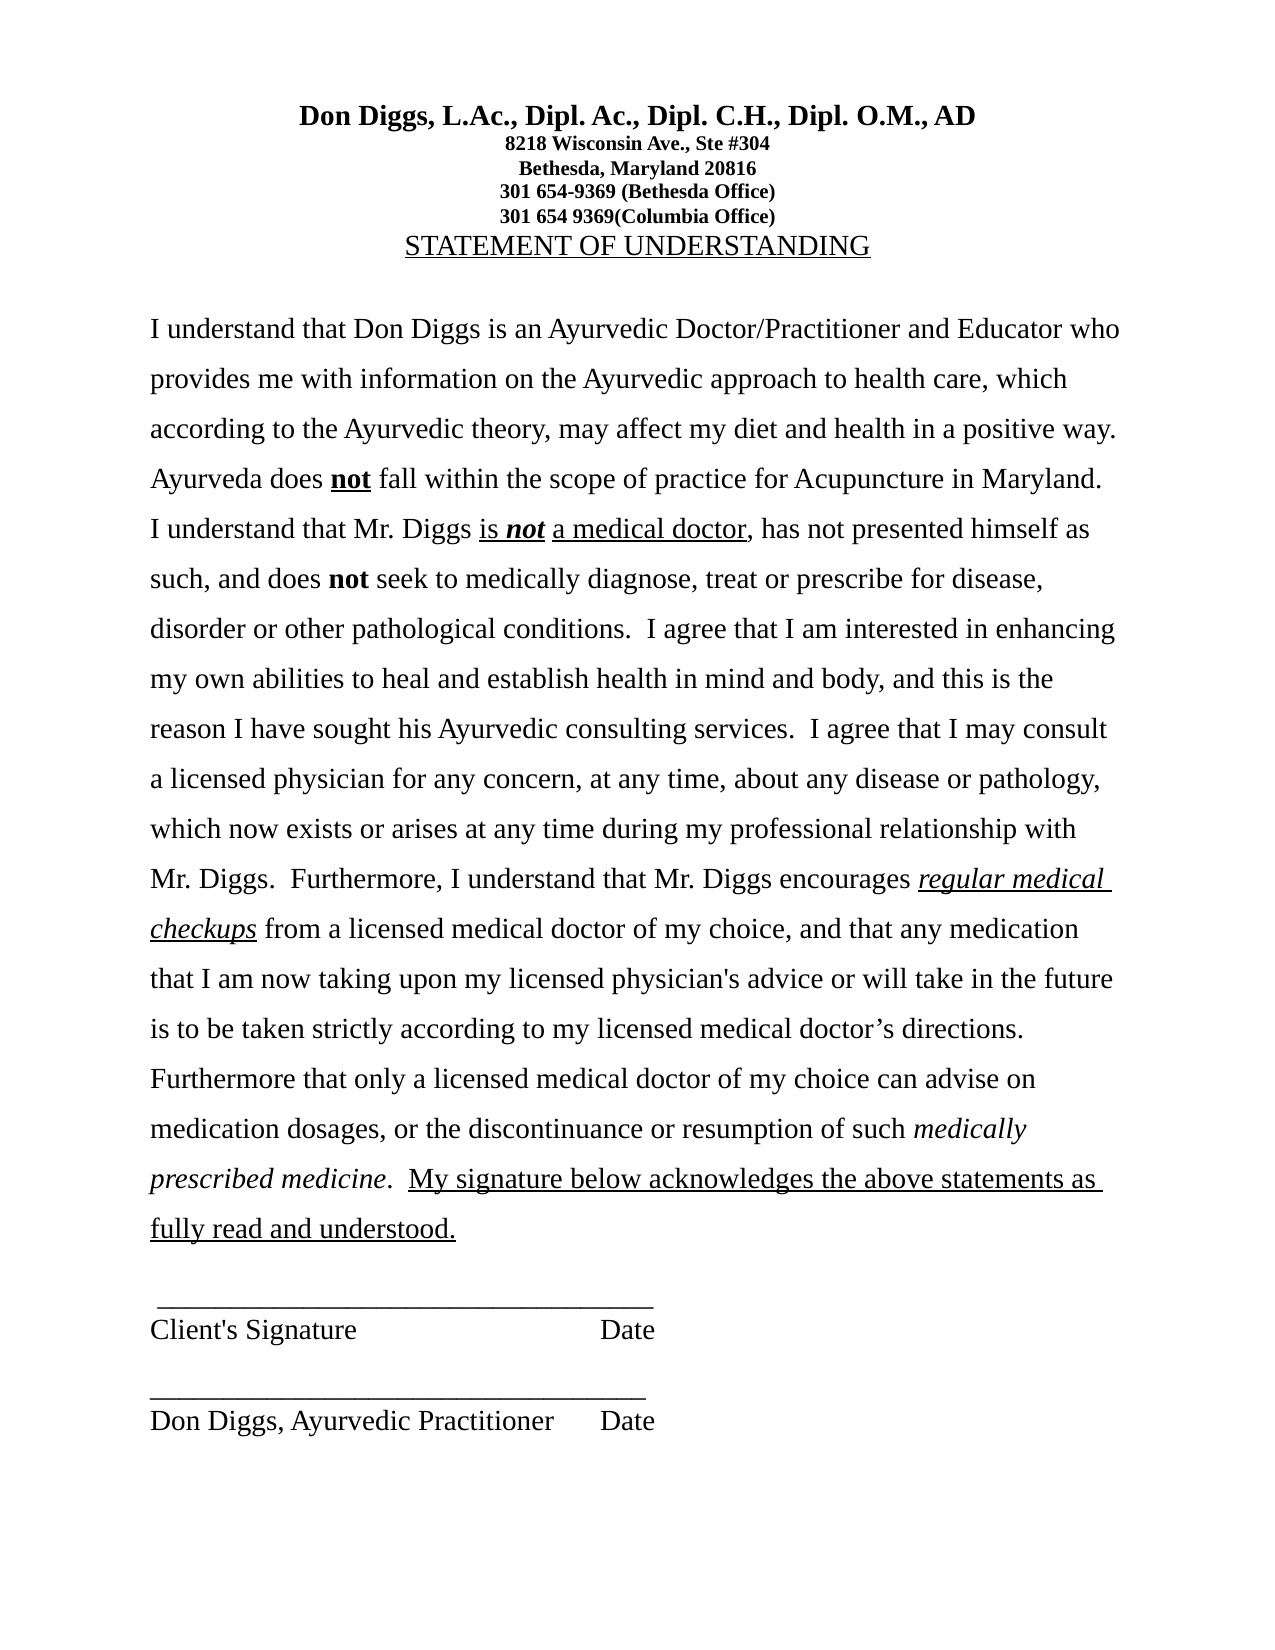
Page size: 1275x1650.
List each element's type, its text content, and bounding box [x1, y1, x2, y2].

text 301 654 9369(Columbia Office) [150, 203, 1125, 228]
text 8218 Wisconsin Ave., Ste #304 [150, 131, 1125, 155]
text Bethesda, Maryland 20816 [150, 155, 1125, 179]
text I understand that Don Diggs is an Ayurvedic Doctor/Practitioner and Educator who provides me with information on the Ayurvedic approach to health care, which according to the Ayurvedic theory, may affect my diet and health in a positive way. Ayurveda does not fall within the scope of practice for Acupuncture in Maryland. I understand that Mr. Diggs is not a medical doctor, has not presented himself as such, and does not seek to medically diagnose, treat or prescribe for disease, disorder or other pathological conditions. I agree that I am interested in enhancing my own abilities to heal and establish health in mind and body, and this is the reason I have sought his Ayurvedic consulting services. I agree that I may consult a licensed physician for any concern, at any time, about any disease or pathology, which now exists or arises at any time during my professional relationship with Mr. Diggs. Furthermore, I understand that Mr. Diggs encourages regular medical checkups from a licensed medical doctor of my choice, and that any medication that I am now taking upon my licensed physician's advice or will take in the future is to be taken strictly according to my licensed medical doctor’s directions. Furthermore that only a licensed medical doctor of my choice can advise on medication dosages, or the discontinuance or resumption of such medically prescribed medicine. My signature below acknowledges the above statements as fully read and understood. [150, 295, 1125, 1245]
text Client's Signature Date [150, 1312, 1125, 1345]
text Don Diggs, Ayurvedic Practitioner Date [150, 1403, 1125, 1436]
text __________________________________ [150, 1369, 1125, 1403]
text 301 654-9369 (Bethesda Office) [150, 179, 1125, 203]
text STATEMENT OF UNDERSTANDING [150, 228, 1125, 261]
text Don Diggs, L.Ac., Dipl. Ac., Dipl. C.H., Dipl. O.M., AD [150, 98, 1125, 131]
text __________________________________ [150, 1278, 1125, 1312]
